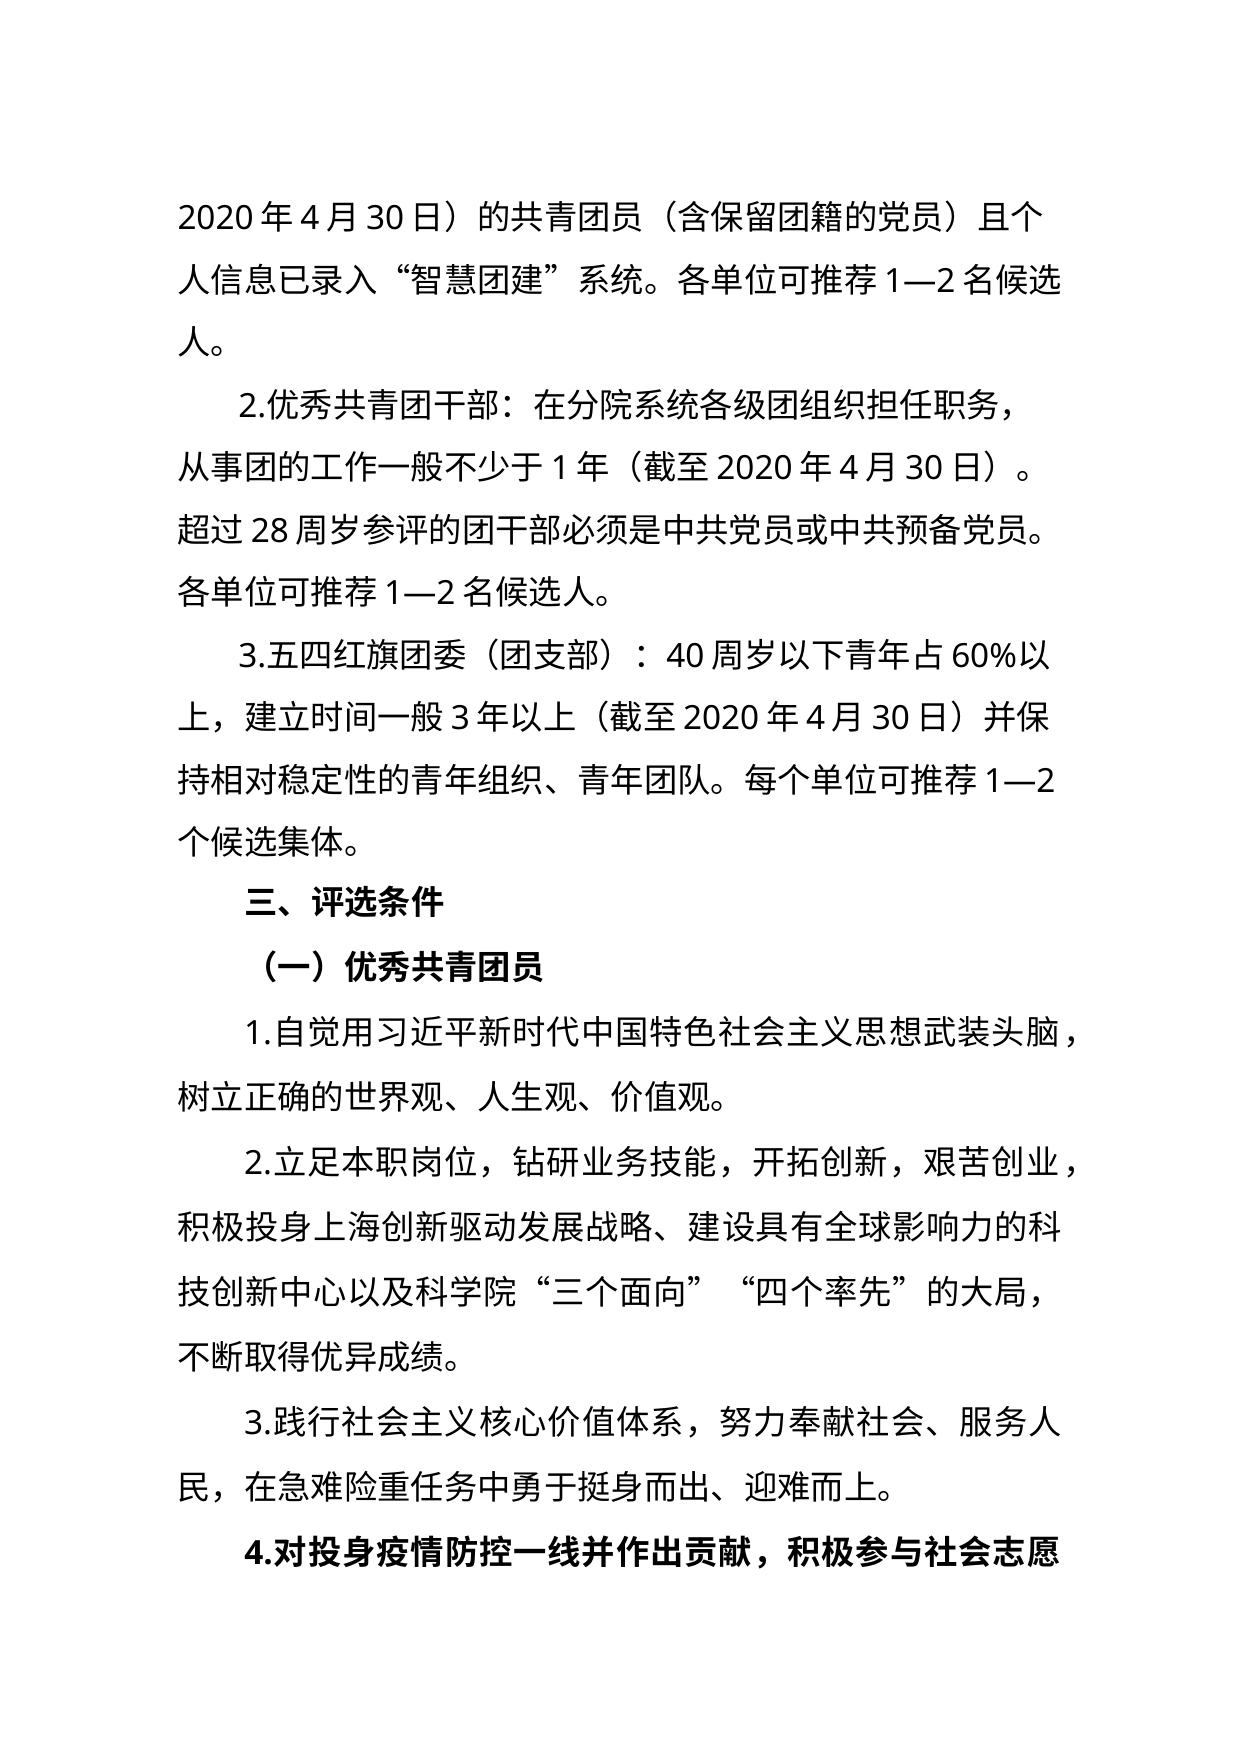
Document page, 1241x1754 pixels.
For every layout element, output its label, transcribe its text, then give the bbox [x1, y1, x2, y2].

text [177, 1127, 1063, 1387]
text （一）优秀共青团员 [177, 932, 1063, 997]
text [177, 1517, 1063, 1582]
text 2.优秀共青团干部：在分院系统各级团组织担任职务，从事团的工作一般不少于1年（截至2020年4月30日）。超过28周岁参评的团干部必须是中共党员或中共预备党员。各单位可推荐1—2名候选人。 [177, 367, 1063, 617]
text 3.五四红旗团委（团支部）：40周岁以下青年占60%以上，建立时间一般3年以上（截至2020年4月30日）并保持相对稳定性的青年组织、青年团队。每个单位可推荐1—2个候选集体。 [177, 617, 1063, 867]
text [177, 180, 1063, 367]
text 1.自觉用习近平新时代中国特色社会主义思想武装头脑，树立正确的世界观、人生观、价值观。 [177, 997, 1063, 1127]
text 3.践行社会主义核心价值体系，努力奉献社会、服务人民，在急难险重任务中勇于挺身而出、迎难而上。 [177, 1387, 1063, 1517]
text 三、评选条件 [177, 867, 1063, 932]
